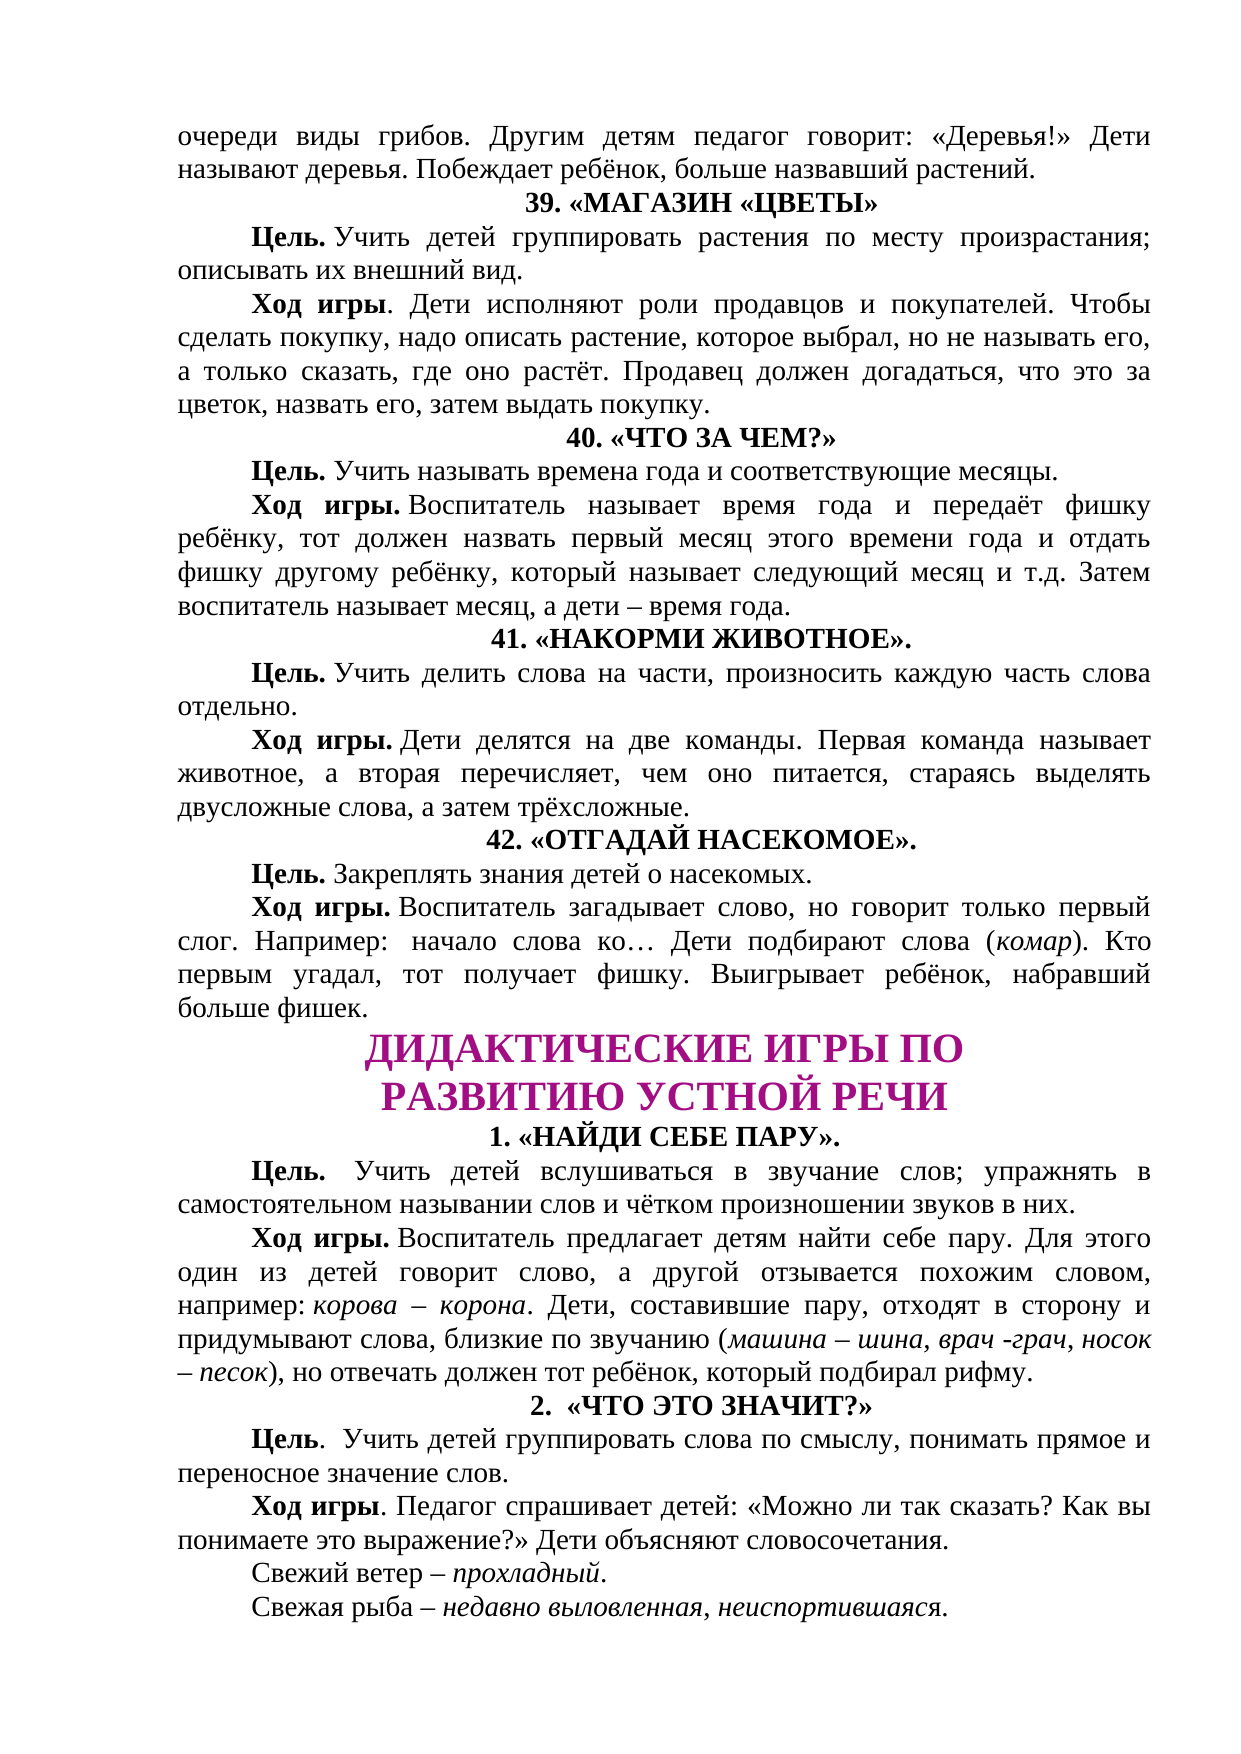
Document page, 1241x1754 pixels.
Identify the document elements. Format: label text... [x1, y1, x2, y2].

text Свежая рыба – недавно выловленная, неиспортившаяся. [177, 1589, 1152, 1623]
text 41. «НАКОРМИ ЖИВОТНОЕ». [177, 621, 1152, 655]
text 42. «ОТГАДАЙ НАСЕКОМОЕ». [177, 822, 1152, 856]
text ДИДАКТИЧЕСКИЕ ИГРЫ ПО [177, 1024, 1152, 1072]
text РАЗВИТИЮ УСТНОЙ РЕЧИ [177, 1072, 1152, 1119]
text Ход игры. Воспитатель предлагает детям найти себе пару. Для этого один из детей говорит слово, а другой отзывается похожим словом, например: корова – корона. Дети, составившие пару, отходят в сторону и придумывают слова, близкие по звучанию (машина – шина, врач -грач, носок – песок), но отвечать должен тот ребёнок, который подбирал рифму. [177, 1220, 1152, 1388]
text 2. «ЧТО ЭТО ЗНАЧИТ?» [177, 1388, 1152, 1421]
text Цель. Учить делить слова на части, произносить каждую часть слова отдельно. [177, 655, 1152, 722]
text Цель. Закреплять знания детей о насекомых. [177, 856, 1152, 889]
text 1. «НАЙДИ СЕБЕ ПАРУ». [177, 1119, 1152, 1153]
text Ход игры. Воспитатель называет время года и передаёт фишку ребёнку, тот должен назвать первый месяц этого времени года и отдать фишку другому ребёнку, который называет следующий месяц и т.д. Затем воспитатель называет месяц, а дети – время года. [177, 487, 1152, 621]
text Ход игры. Дети исполняют роли продавцов и покупателей. Чтобы сделать покупку, надо описать растение, которое выбрал, но не называть его, а только сказать, где оно растёт. Продавец должен догадаться, что это за цветок, назвать его, затем выдать покупку. [177, 286, 1152, 420]
text Свежий ветер – прохладный. [177, 1556, 1152, 1589]
text 40. «ЧТО ЗА ЧЕМ?» [177, 420, 1152, 453]
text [177, 118, 1152, 185]
text Цель. Учить детей группировать растения по месту произрастания; описывать их внешний вид. [177, 219, 1152, 286]
text Цель. Учить детей вслушиваться в звучание слов; упражнять в самостоятельном назывании слов и чётком произношении звуков в них. [177, 1153, 1152, 1220]
text Ход игры. Воспитатель загадывает слово, но говорит только первый слог. Например: начало слова ко… Дети подбирают слова (комар). Кто первым угадал, тот получает фишку. Выигрывает ребёнок, набравший больше фишек. [177, 889, 1152, 1024]
text Цель. Учить называть времена года и соответствующие месяцы. [177, 453, 1152, 487]
text Ход игры. Педагог спрашивает детей: «Можно ли так сказать? Как вы понимаете это выражение?» Дети объясняют словосочетания. [177, 1488, 1152, 1556]
text Ход игры. Дети делятся на две команды. Первая команда называет животное, а вторая перечисляет, чем оно питается, стараясь выделять двусложные слова, а затем трёхсложные. [177, 722, 1152, 822]
text Цель. Учить детей группировать слова по смыслу, понимать прямое и переносное значение слов. [177, 1421, 1152, 1488]
text 39. «МАГАЗИН «ЦВЕТЫ» [177, 185, 1152, 219]
